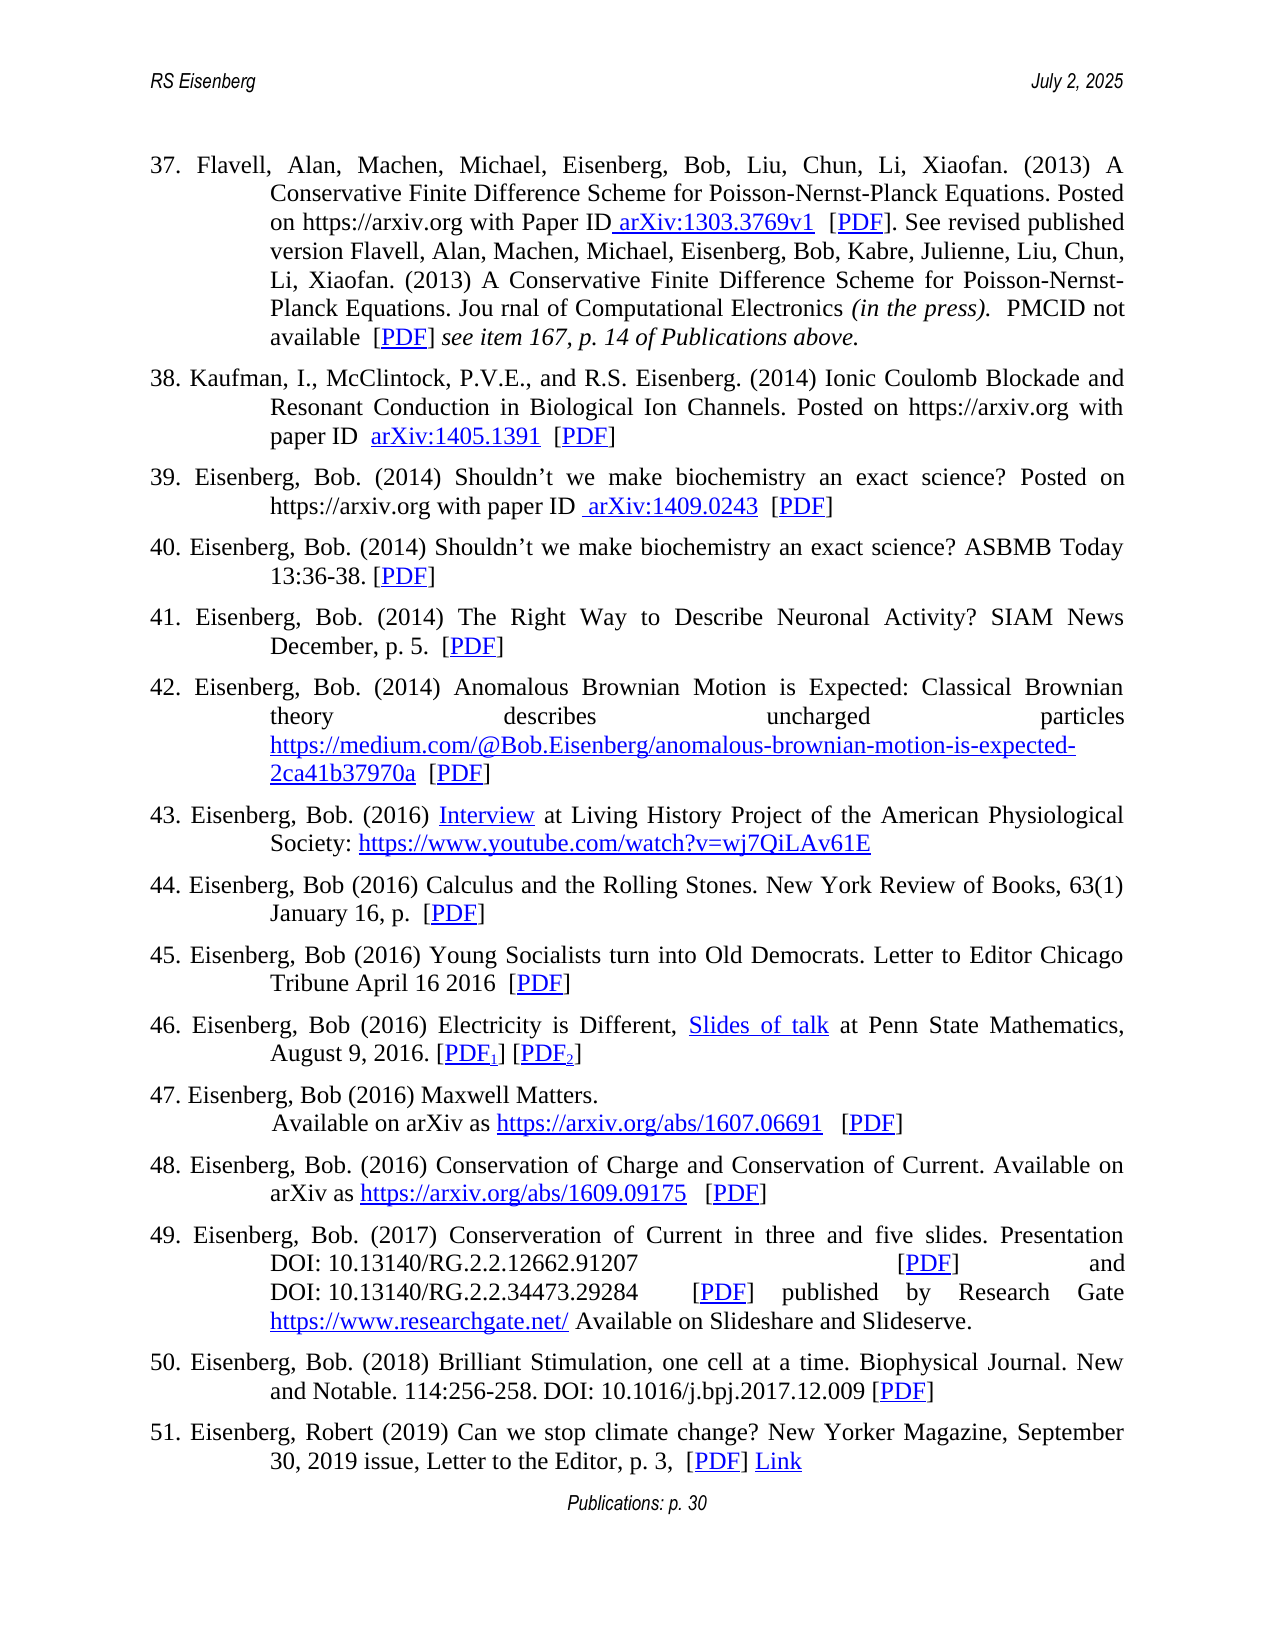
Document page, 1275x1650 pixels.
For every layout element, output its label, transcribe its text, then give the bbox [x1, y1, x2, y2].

text 46. Eisenberg, Bob (2016) Electricity is Different, Slides of talk at Penn State Mathematics, August 9, 2016. [PDF1] [PDF2] [150, 1010, 1125, 1067]
text 44. Eisenberg, Bob (2016) Calculus and the Rolling Stones. New York Review of Books, 63(1) January 16, p. [PDF] [150, 870, 1125, 927]
text 37. Flavell, Alan, Machen, Michael, Eisenberg, Bob, Liu, Chun, Li, Xiaofan. (2013) A Conservative Finite Difference Scheme for Poisson-Nernst-Planck Equations. Posted on https://arxiv.org with Paper ID arXiv:1303.3769v1 [PDF]. See revised published version Flavell, Alan, Machen, Michael, Eisenberg, Bob, Kabre, Julienne, Liu, Chun, Li, Xiaofan. (2013) A Conservative Finite Difference Scheme for Poisson-Nernst-Planck Equations. Jou rnal of Computational Electronics (in the press). PMCID not available [PDF] see item 167, p. 14 of Publications above. [150, 150, 1125, 351]
text 42. Eisenberg, Bob. (2014) Anomalous Brownian Motion is Expected: Classical Brownian theory describes uncharged particles https://medium.com/@Bob.Eisenberg/anomalous-brownian-motion-is-expected-2ca41b37970a [PDF] [150, 672, 1125, 787]
text 45. Eisenberg, Bob (2016) Young Socialists turn into Old Democrats. Letter to Editor Chicago Tribune April 16 2016 [PDF] [150, 940, 1125, 997]
text 48. Eisenberg, Bob. (2016) Conservation of Charge and Conservation of Current. Available on arXiv as https://arxiv.org/abs/1609.09175 [PDF] [150, 1150, 1125, 1207]
text 50. Eisenberg, Bob. (2018) Brilliant Stimulation, one cell at a time. Biophysical Journal. New and Notable. 114:256-258. DOI: 10.1016/j.bpj.2017.12.009 [PDF] [150, 1347, 1125, 1405]
text 40. Eisenberg, Bob. (2014) Shouldn’t we make biochemistry an exact science? ASBMB Today 13:36-38. [PDF] [150, 532, 1125, 590]
text Available on arXiv as https://arxiv.org/abs/1607.06691 [PDF] [271, 1108, 1125, 1137]
text 41. Eisenberg, Bob. (2014) The Right Way to Describe Neuronal Activity? SIAM News December, p. 5. [PDF] [150, 602, 1125, 660]
text 38. Kaufman, I., McClintock, P.V.E., and R.S. Eisenberg. (2014) Ionic Coulomb Blockade and Resonant Conduction in Biological Ion Channels. Posted on https://arxiv.org with paper ID arXiv:1405.1391 [PDF] [150, 363, 1125, 450]
text 49. Eisenberg, Bob. (2017) Conserveration of Current in three and five slides. Presentation DOI: 10.13140/RG.2.2.12662.91207 [PDF] and DOI: 10.13140/RG.2.2.34473.29284 [PDF] published by Research Gate https://www.researchgate.net/ Available on Slideshare and Slideserve. [150, 1220, 1125, 1335]
text 39. Eisenberg, Bob. (2014) Shouldn’t we make biochemistry an exact science? Posted on https://arxiv.org with paper ID arXiv:1409.0243 [PDF] [150, 462, 1125, 520]
text 43. Eisenberg, Bob. (2016) Interview at Living History Project of the American Physiological Society: https://www.youtube.com/watch?v=wj7QiLAv61E [150, 800, 1125, 857]
text 51. Eisenberg, Robert (2019) Can we stop climate change? New Yorker Magazine, September 30, 2019 issue, Letter to the Editor, p. 3, [PDF] Link [150, 1417, 1125, 1475]
text 47. Eisenberg, Bob (2016) Maxwell Matters. [150, 1080, 1125, 1108]
